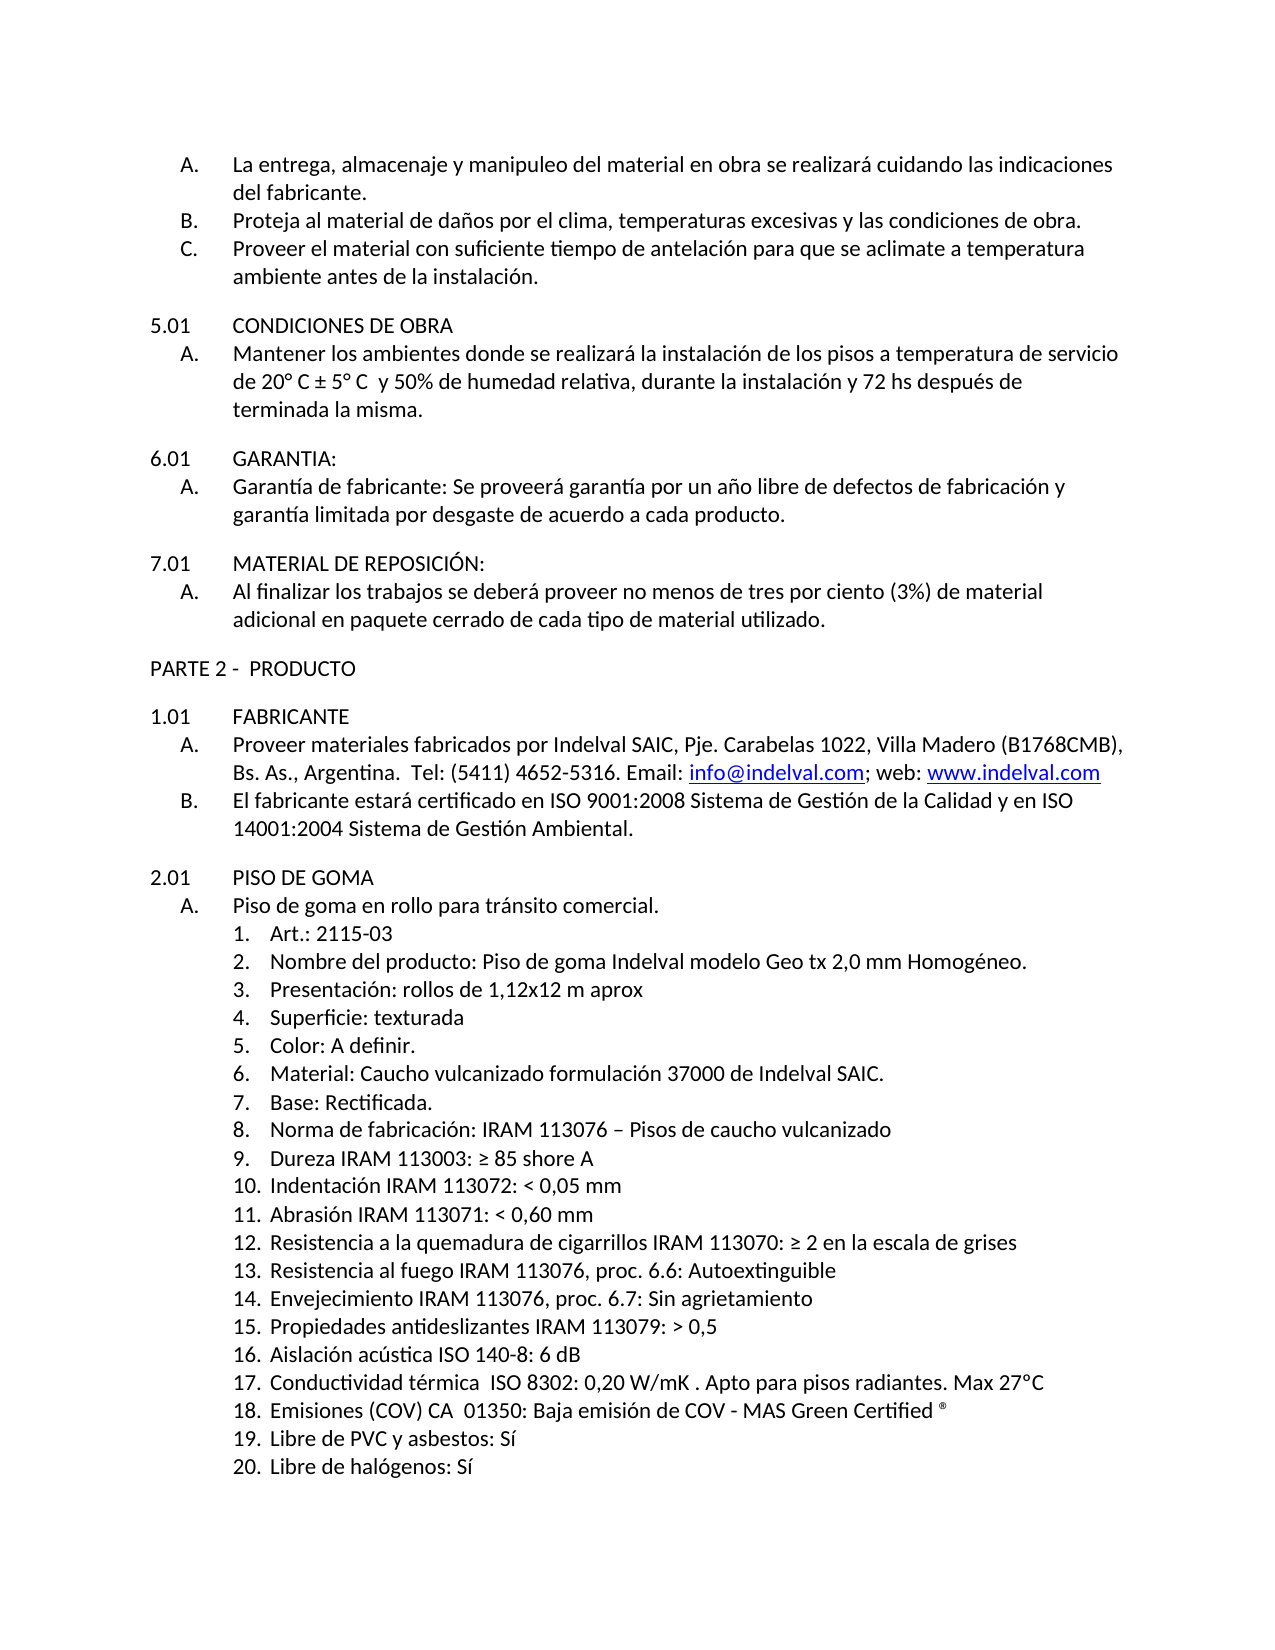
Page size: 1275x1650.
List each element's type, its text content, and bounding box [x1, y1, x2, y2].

subtitle Piso de goma en rollo para tránsito comercial. [180, 891, 1125, 919]
subtitle Base: Rectificada. [233, 1088, 1125, 1116]
subtitle Al finalizar los trabajos se deberá proveer no menos de tres por ciento (3%) de material adicional en paquete cerrado de cada tipo de material utilizado. [180, 577, 1125, 633]
subtitle Superficie: texturada [233, 1003, 1125, 1032]
subtitle Material: Caucho vulcanizado formulación 37000 de Indelval SAIC. [233, 1059, 1125, 1088]
subtitle Conductividad térmica ISO 8302: 0,20 W/mK . Apto para pisos radiantes. Max 27ºC [233, 1368, 1125, 1396]
subtitle Resistencia a la quemadura de cigarrillos IRAM 113070: ≥ 2 en la escala de grises [233, 1228, 1125, 1256]
subtitle Proveer materiales fabricados por Indelval SAIC, Pje. Carabelas 1022, Villa Madero (B1768CMB), Bs. As., Argentina. Tel: (5411) 4652-5316. Email: info@indelval.com; web: www.indelval.com [180, 731, 1125, 787]
subtitle Proteja al material de daños por el clima, temperaturas excesivas y las condiciones de obra. [180, 206, 1125, 234]
subtitle Mantener los ambientes donde se realizará la instalación de los pisos a temperatura de servicio de 20° C ± 5° C y 50% de humedad relativa, durante la instalación y 72 hs después de terminada la misma. [180, 339, 1125, 423]
subtitle El fabricante estará certificado en ISO 9001:2008 Sistema de Gestión de la Calidad y en ISO 14001:2004 Sistema de Gestión Ambiental. [180, 787, 1125, 843]
subtitle Color: A definir. [233, 1032, 1125, 1059]
subtitle Envejecimiento IRAM 113076, proc. 6.7: Sin agrietamiento [233, 1284, 1125, 1312]
subtitle Abrasión IRAM 113071: < 0,60 mm [233, 1200, 1125, 1228]
subtitle La entrega, almacenaje y manipuleo del material en obra se realizará cuidando las indicaciones del fabricante. [180, 150, 1125, 206]
subtitle Libre de halógenos: Sí [233, 1452, 1125, 1480]
subtitle Nombre del producto: Piso de goma Indelval modelo Geo tx 2,0 mm Homogéneo. [233, 947, 1125, 976]
subtitle Emisiones (COV) CA 01350: Baja emisión de COV - MAS Green Certified ® [233, 1396, 1125, 1424]
subtitle Presentación: rollos de 1,12x12 m aprox [233, 976, 1125, 1003]
subtitle Libre de PVC y asbestos: Sí [233, 1424, 1125, 1452]
subtitle Propiedades antideslizantes IRAM 113079: > 0,5 [233, 1312, 1125, 1340]
subtitle - PRODUCTO [150, 654, 1125, 682]
subtitle Indentación IRAM 113072: < 0,05 mm [233, 1172, 1125, 1200]
subtitle FABRICANTE [150, 702, 1125, 731]
subtitle Proveer el material con suficiente tiempo de antelación para que se aclimate a temperatura ambiente antes de la instalación. [180, 234, 1125, 290]
subtitle Art.: 2115-03 [233, 919, 1125, 947]
subtitle Norma de fabricación: IRAM 113076 – Pisos de caucho vulcanizado [233, 1116, 1125, 1144]
subtitle Dureza IRAM 113003: ≥ 85 shore A [233, 1144, 1125, 1172]
subtitle MATERIAL DE REPOSICIÓN: [150, 549, 1125, 577]
subtitle Garantía de fabricante: Se proveerá garantía por un año libre de defectos de fabricación y garantía limitada por desgaste de acuerdo a cada producto. [180, 472, 1125, 528]
subtitle GARANTIA: [150, 444, 1125, 472]
subtitle Aislación acústica ISO 140-8: 6 dB [233, 1340, 1125, 1368]
subtitle Resistencia al fuego IRAM 113076, proc. 6.6: Autoextinguible [233, 1256, 1125, 1284]
subtitle piso de goma [150, 863, 1125, 891]
subtitle CONDICIONES DE OBRA [150, 311, 1125, 339]
